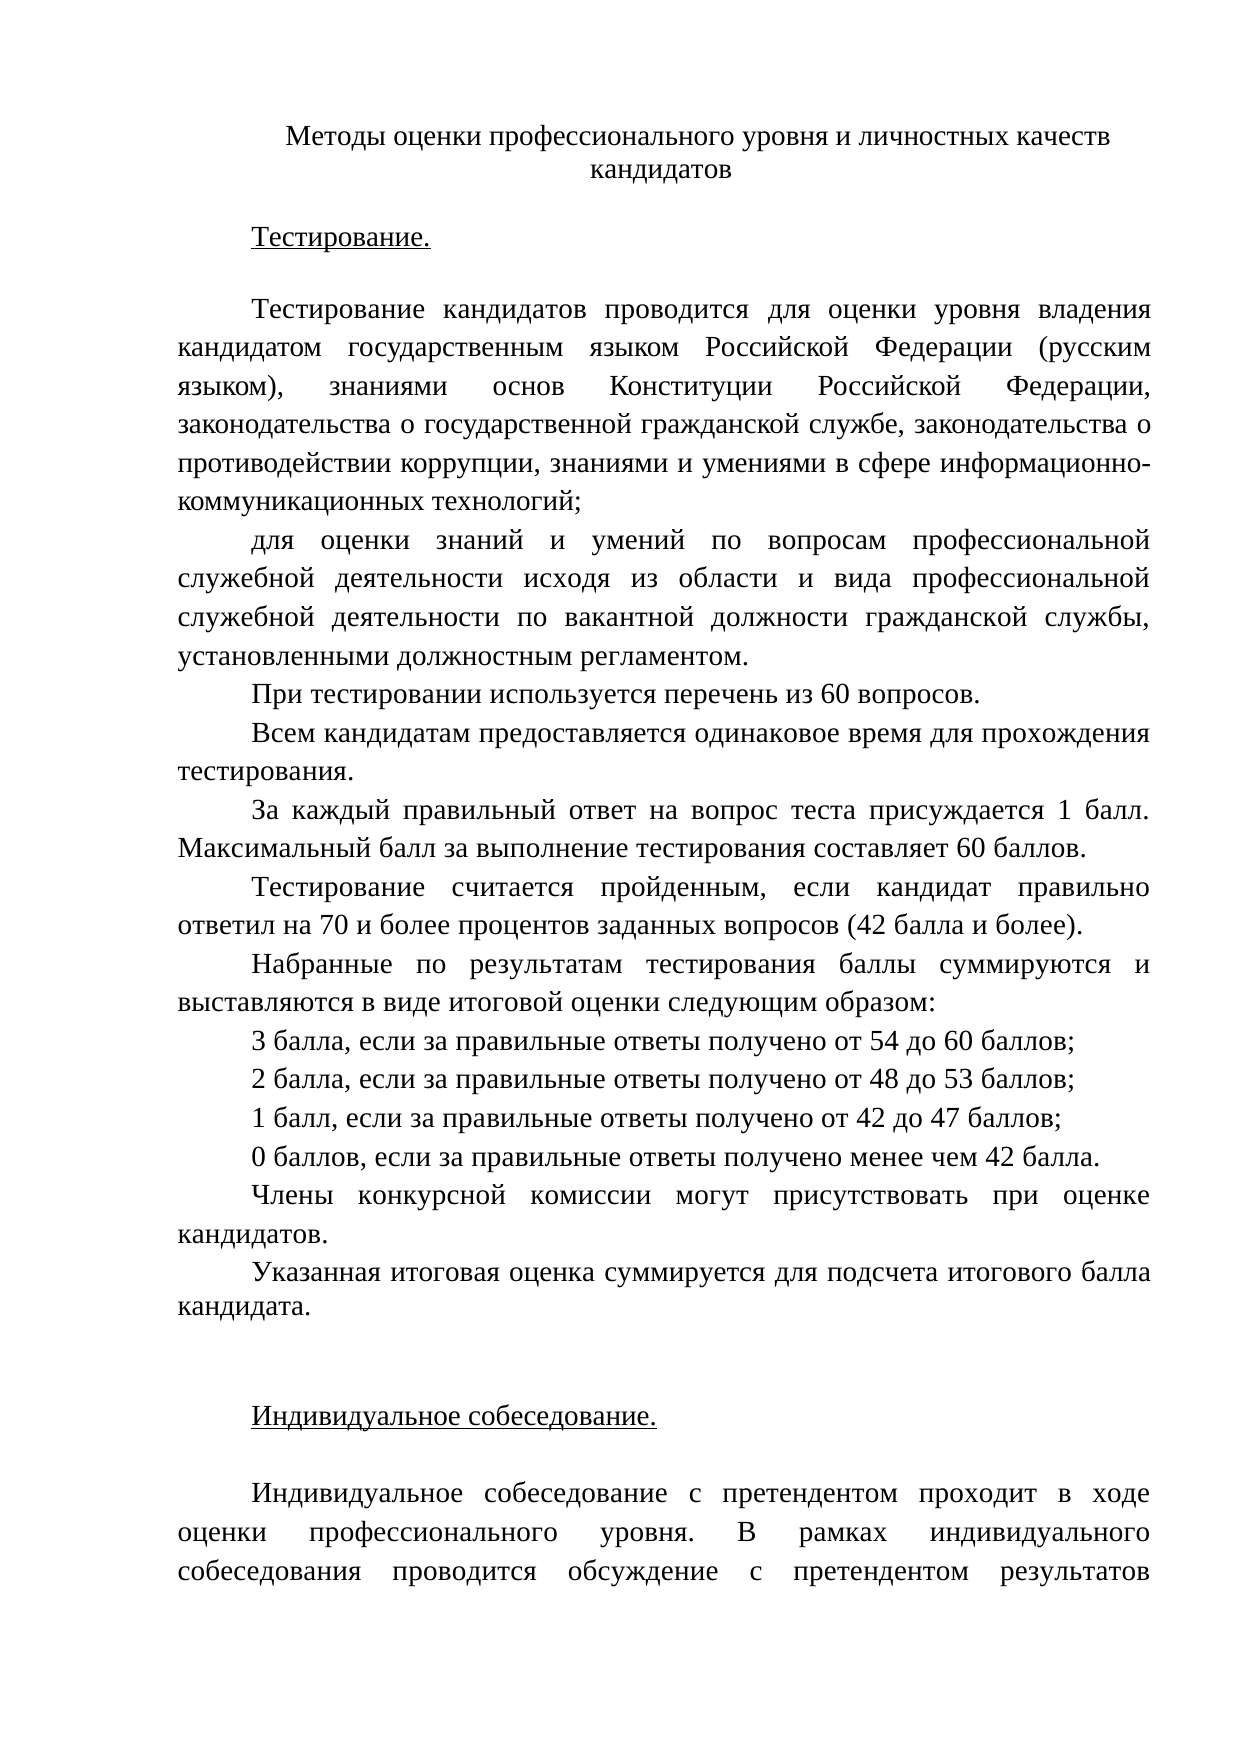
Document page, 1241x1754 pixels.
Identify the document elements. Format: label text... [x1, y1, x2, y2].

text Всем кандидатам предоставляется одинаковое время для прохождения тестирования. [177, 715, 1152, 787]
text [177, 1476, 1152, 1586]
text При тестировании используется перечень из 60 вопросов. [177, 676, 1152, 710]
text для оценки знаний и умений по вопросам профессиональной служебной деятельности исходя из области и вида профессиональной служебной деятельности по вакантной должности гражданской службы, установленными должностным регламентом. [177, 522, 1152, 671]
text Члены конкурсной комиссии могут присутствовать при оценке кандидатов. [177, 1177, 1152, 1249]
text За каждый правильный ответ на вопрос теста присуждается 1 балл. Максимальный балл за выполнение тестирования составляет 60 баллов. [177, 792, 1152, 864]
text Указанная итоговая оценка суммируется для подсчета итогового балла кандидата. [177, 1254, 1152, 1321]
text Тестирование. [177, 219, 1152, 252]
text Тестирование считается пройденным, если кандидат правильно ответил на 70 и более процентов заданных вопросов (42 балла и более). [177, 869, 1152, 941]
text 1 балл, если за правильные ответы получено от 42 до 47 баллов; [177, 1100, 1152, 1134]
text Индивидуальное собеседование. [177, 1398, 1152, 1432]
text 2 балла, если за правильные ответы получено от 48 до 53 баллов; [177, 1062, 1152, 1095]
text 0 баллов, если за правильные ответы получено менее чем 42 балла. [177, 1139, 1152, 1172]
text Методы оценки профессионального уровня и личностных качеств кандидатов [177, 118, 1145, 185]
text Тестирование кандидатов проводится для оценки уровня владения кандидатом государственным языком Российской Федерации (русским языком), знаниями основ Конституции Российской Федерации, законодательства о государственной гражданской службе, законодательства о противодействии коррупции, знаниями и умениями в сфере информационно-коммуникационных технологий; [177, 291, 1152, 517]
text 3 балла, если за правильные ответы получено от 54 до 60 баллов; [177, 1023, 1152, 1057]
text Набранные по результатам тестирования баллы суммируются и выставляются в виде итоговой оценки следующим образом: [177, 946, 1152, 1018]
